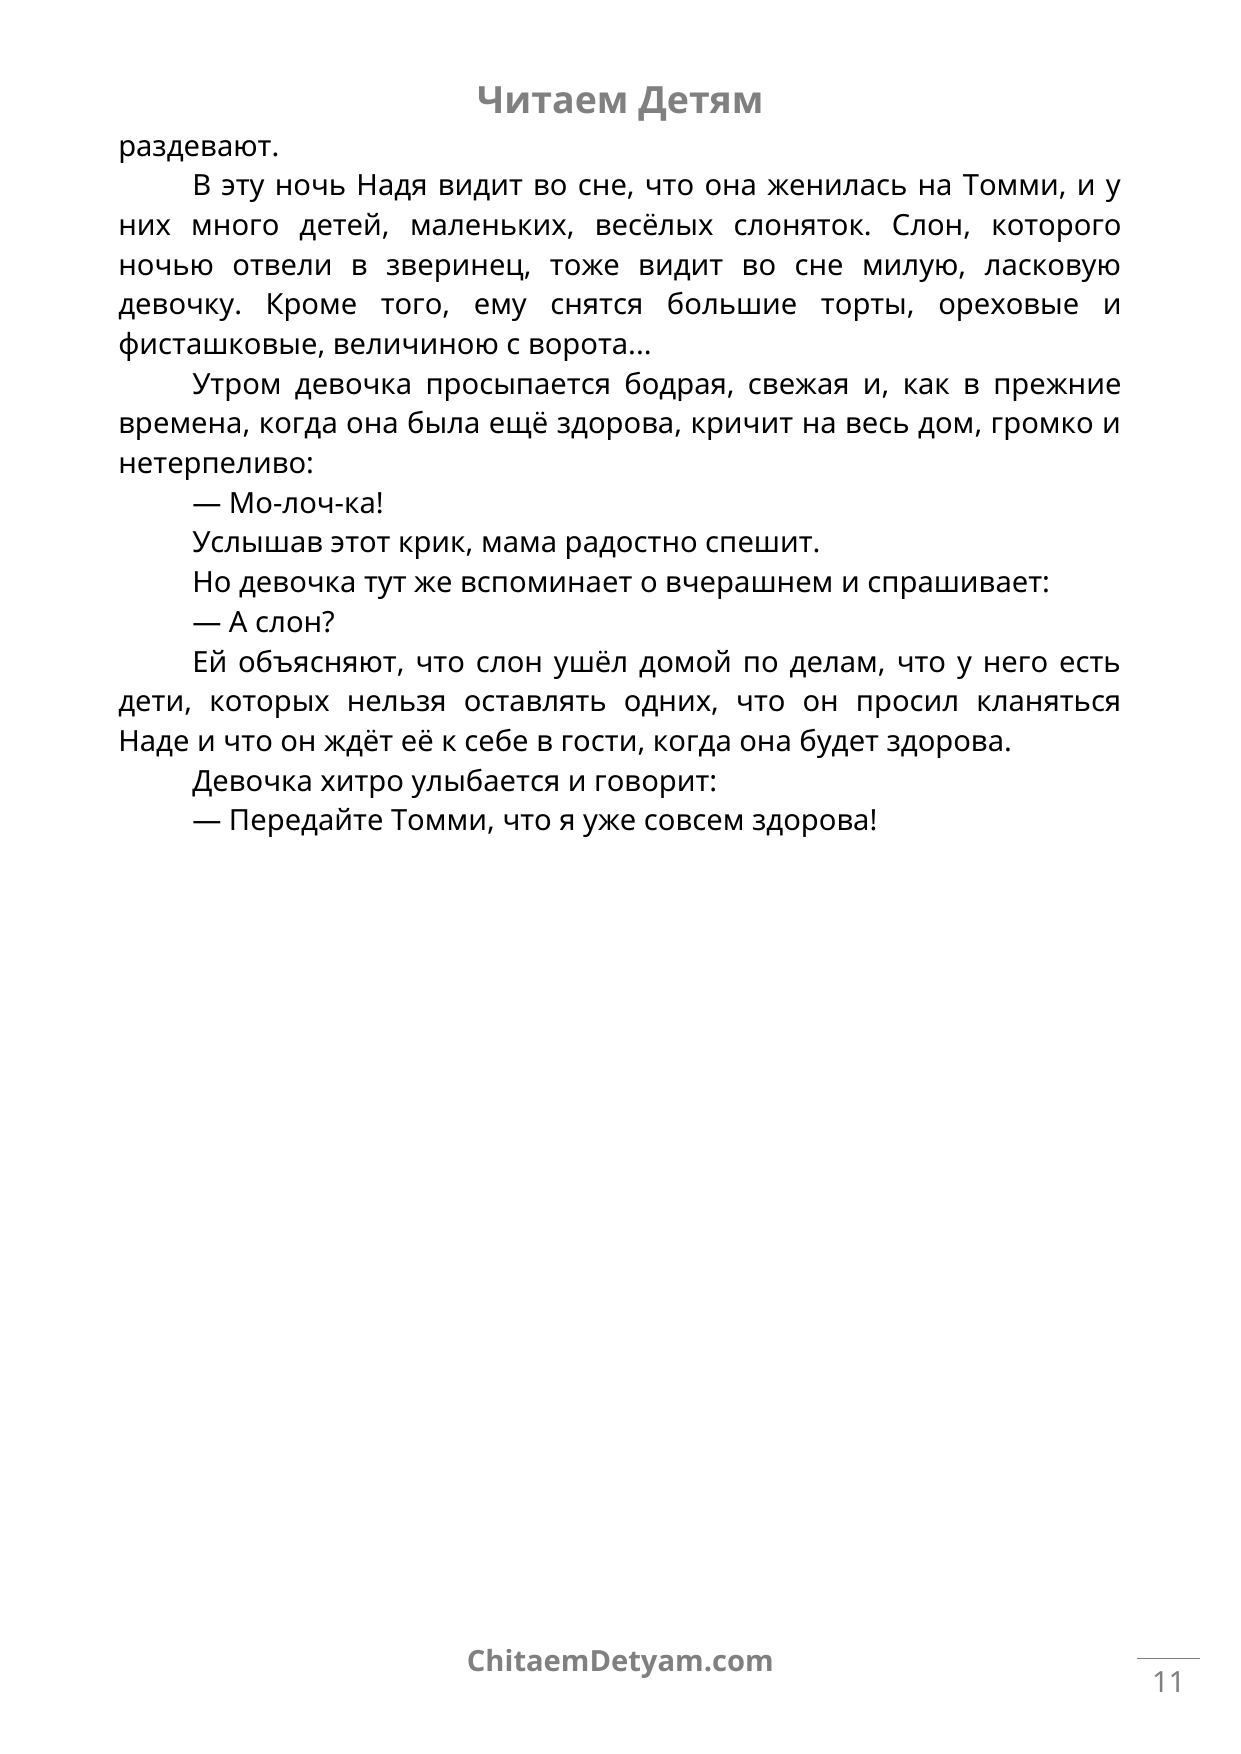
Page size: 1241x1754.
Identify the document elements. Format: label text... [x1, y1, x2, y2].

text Утром девочка просыпается бодрая, свежая и, как в прежние времена, когда она была ещё здорова, кричит на весь дом, громко и нетерпеливо: [118, 363, 1122, 482]
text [118, 125, 1122, 164]
text — А слон? [118, 601, 1122, 641]
text В эту ночь Надя видит во сне, что она женилась на Томми, и у них много детей, маленьких, весёлых слоняток. Слон, которого ночью отвели в зверинец, тоже видит во сне милую, ласковую девочку. Кроме того, ему снятся большие торты, ореховые и фисташковые, величиною с ворота... [118, 164, 1122, 363]
text — Мо-лоч-ка! [118, 482, 1122, 522]
text — Передайте Томми, что я уже совсем здорова! [118, 799, 1122, 839]
text Услышав этот крик, мама радостно спешит. [118, 522, 1122, 561]
text Ей объясняют, что слон ушёл домой по делам, что у него есть дети, которых нельзя оставлять одних, что он просил кланяться Наде и что он ждёт её к себе в гости, когда она будет здорова. [118, 641, 1122, 760]
text Но девочка тут же вспоминает о вчерашнем и спрашивает: [118, 561, 1122, 601]
text Девочка хитро улыбается и говорит: [118, 760, 1122, 799]
